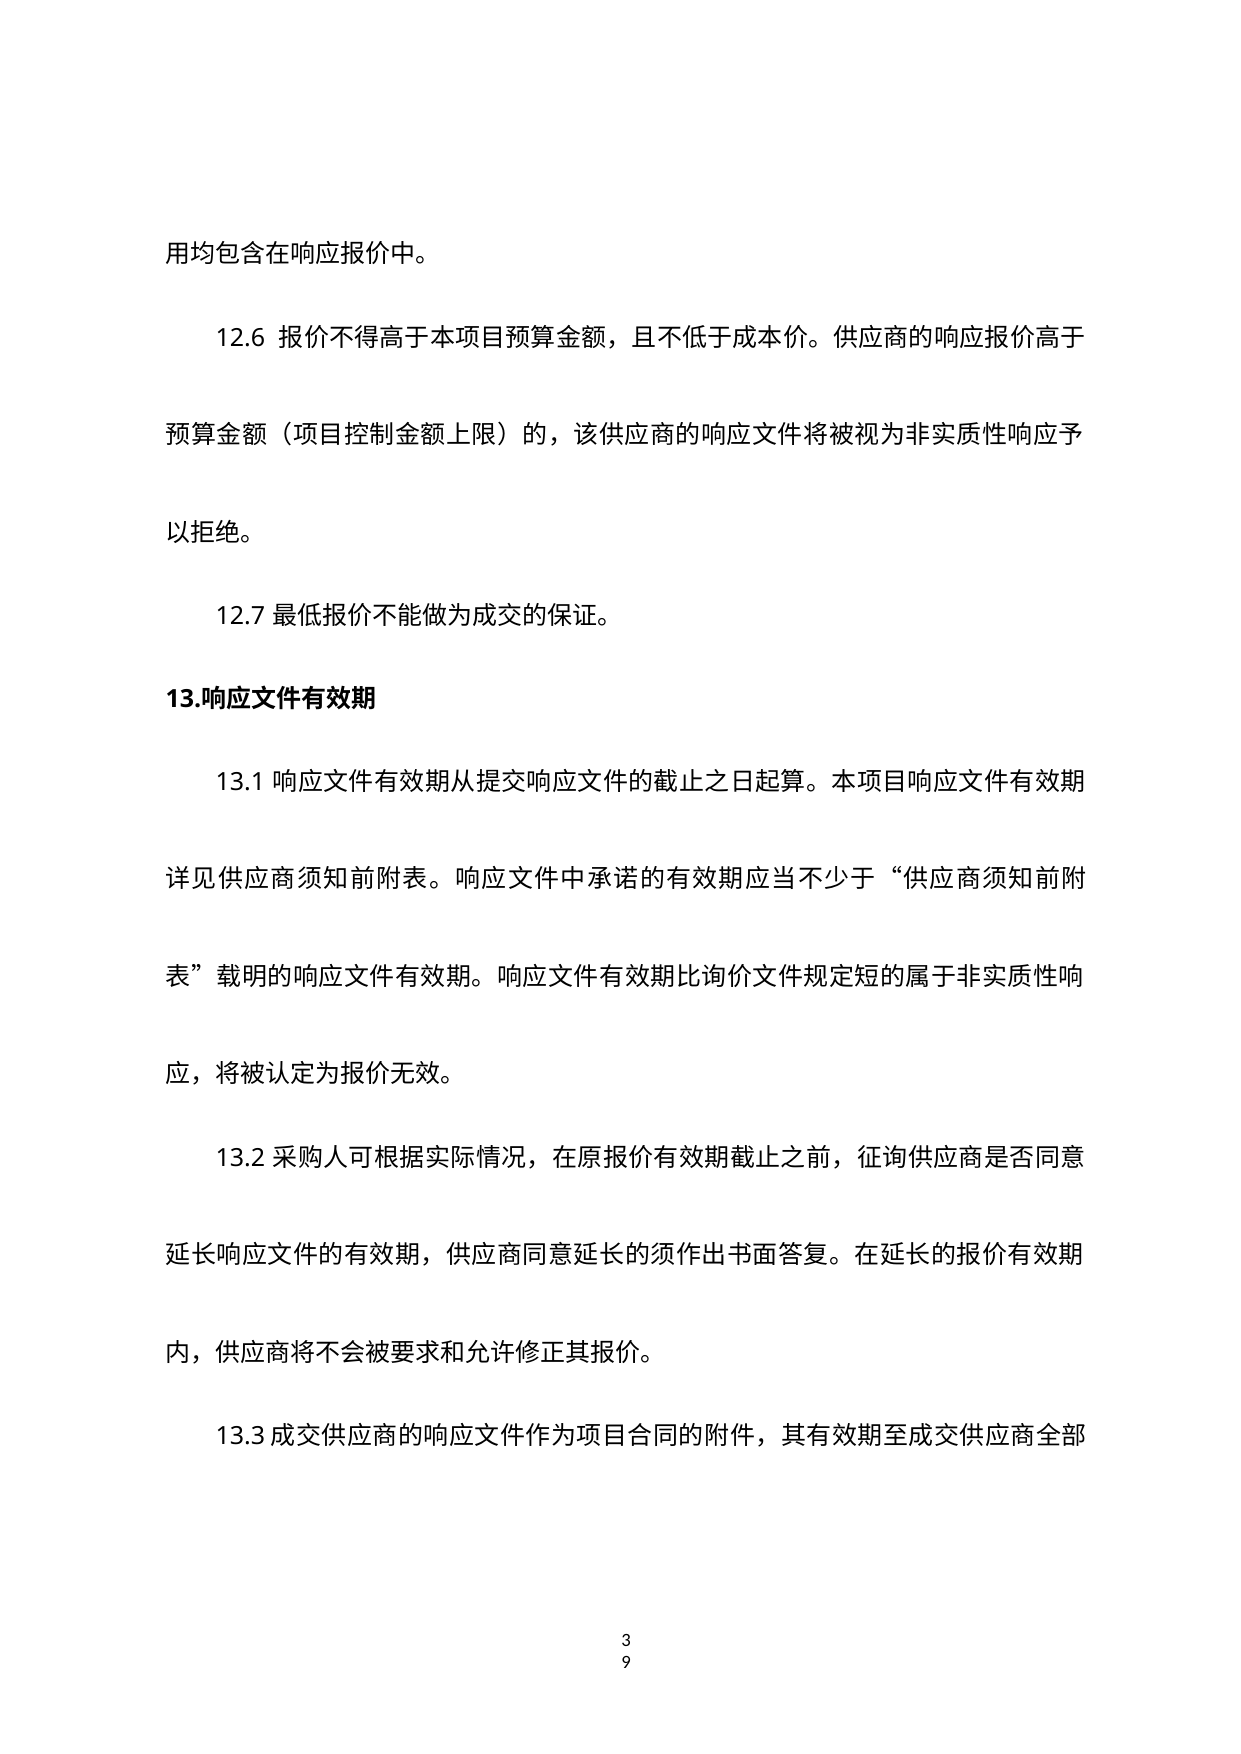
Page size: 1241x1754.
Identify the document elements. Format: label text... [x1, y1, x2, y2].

text 13.响应文件有效期 [165, 664, 1087, 729]
list 最低报价不能做为成交的保证。 [215, 581, 1087, 646]
text 13.2 采购人可根据实际情况，在原报价有效期截止之前，征询供应商是否同意延长响应文件的有效期，供应商同意延长的须作出书面答复。在延长的报价有效期内，供应商将不会被要求和允许修正其报价。 [165, 1123, 1087, 1383]
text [165, 219, 1087, 284]
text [165, 1401, 1087, 1466]
text 13.1 响应文件有效期从提交响应文件的截止之日起算。本项目响应文件有效期详见供应商须知前附表。响应文件中承诺的有效期应当不少于“供应商须知前附表”载明的响应文件有效期。响应文件有效期比询价文件规定短的属于非实质性响应，将被认定为报价无效。 [165, 747, 1087, 1104]
text 12.6 报价不得高于本项目预算金额，且不低于成本价。供应商的响应报价高于预算金额（项目控制金额上限）的，该供应商的响应文件将被视为非实质性响应予以拒绝。 [165, 303, 1087, 563]
